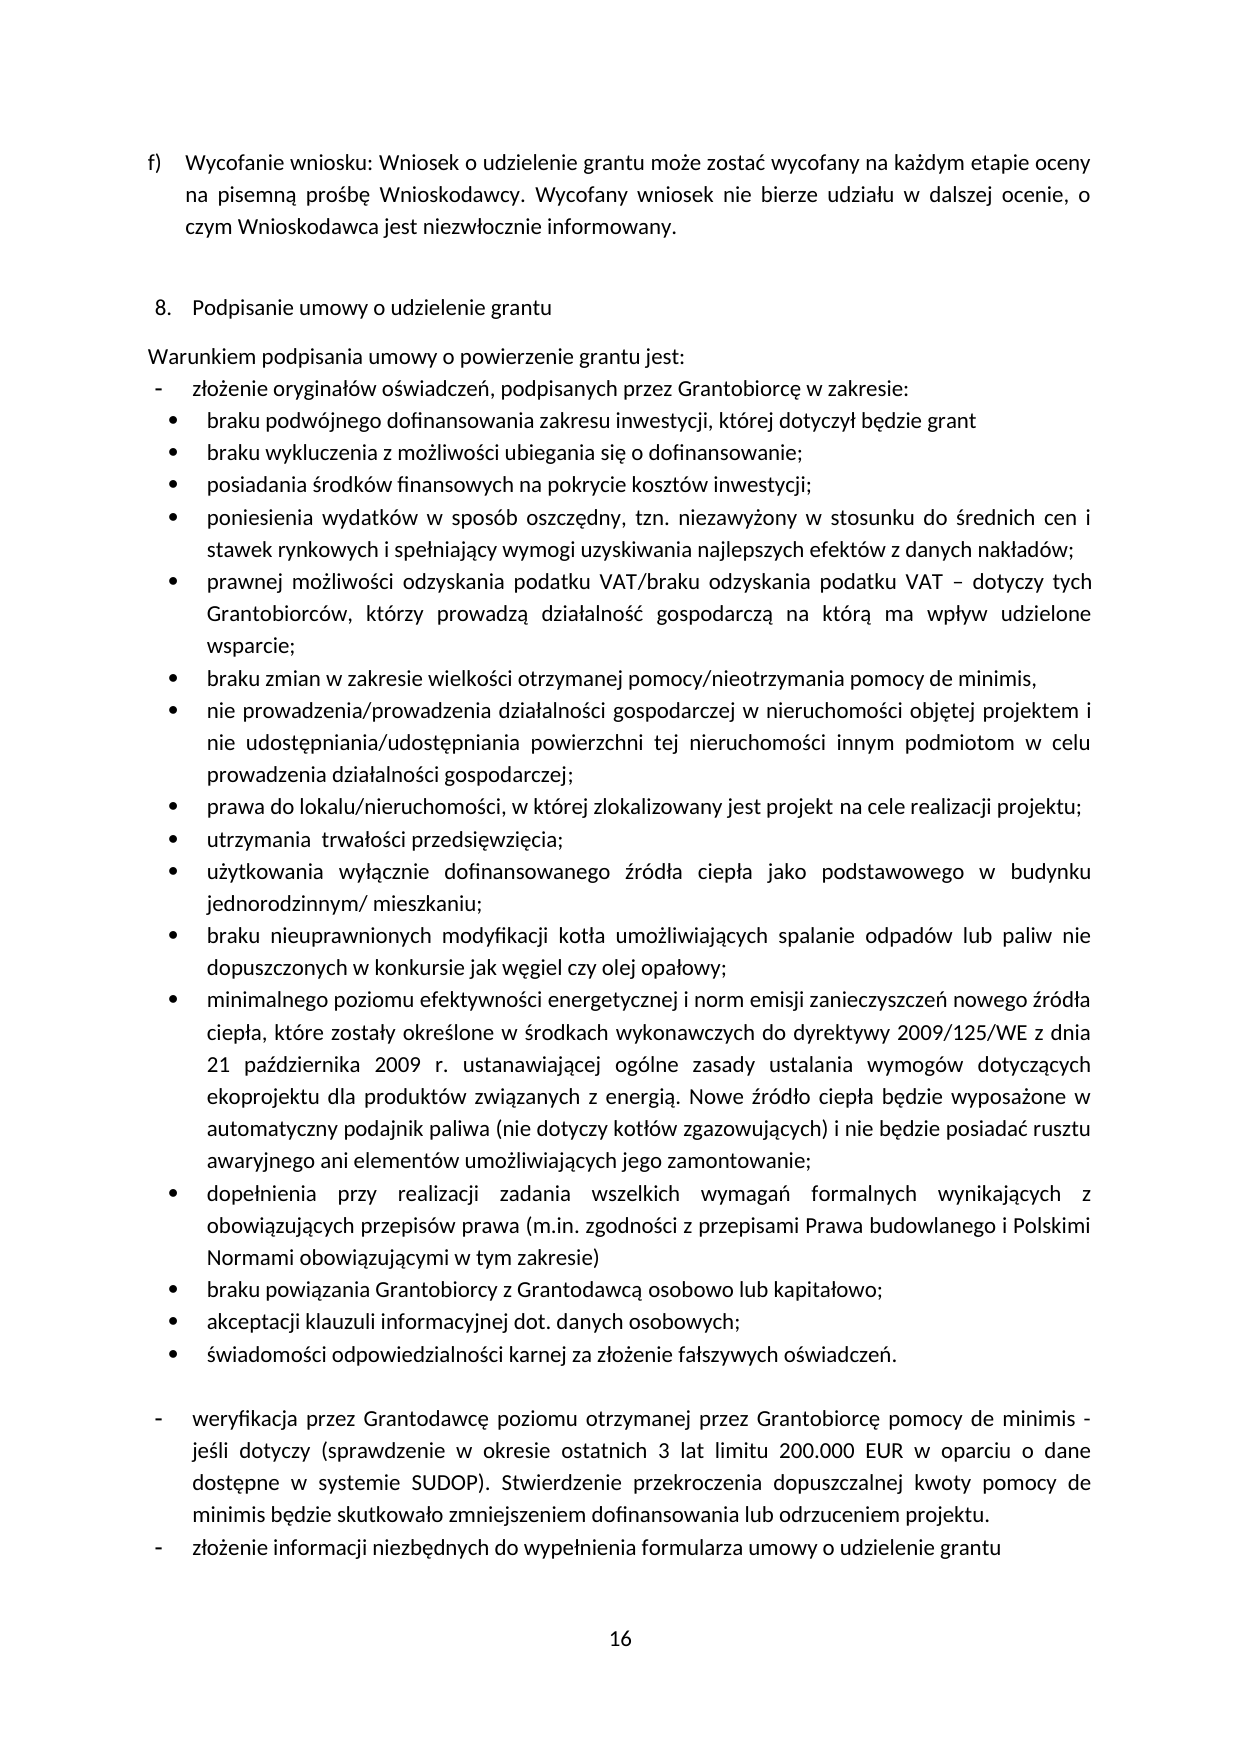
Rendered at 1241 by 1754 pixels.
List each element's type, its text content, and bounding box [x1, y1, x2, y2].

list akceptacji klauzuli informacyjnej dot. danych osobowych; [169, 1307, 1093, 1336]
list braku powiązania Grantobiorcy z Grantodawcą osobowo lub kapitałowo; [169, 1275, 1093, 1303]
text Warunkiem podpisania umowy o powierzenie grantu jest: [148, 342, 1093, 370]
list świadomości odpowiedzialności karnej za złożenie fałszywych oświadczeń. [169, 1340, 1093, 1368]
list braku zmian w zakresie wielkości otrzymanej pomocy/nieotrzymania pomocy de minimis, [169, 664, 1093, 692]
list Podpisanie umowy o udzielenie grantu [154, 293, 1093, 321]
list braku podwójnego dofinansowania zakresu inwestycji, której dotyczył będzie grant [169, 406, 1093, 434]
list minimalnego poziomu efektywności energetycznej i norm emisji zanieczyszczeń nowego źródła ciepła, które zostały określone w środkach wykonawczych do dyrektywy 2009/125/WE z dnia 21 października 2009 r. ustanawiającej ogólne zasady ustalania wymogów dotyczących ekoprojektu dla produktów związanych z energią. Nowe źródło ciepła będzie wyposażone w automatyczny podajnik paliwa (nie dotyczy kotłów zgazowujących) i nie będzie posiadać rusztu awaryjnego ani elementów umożliwiających jego zamontowanie; [169, 986, 1093, 1174]
list nie prowadzenia/prowadzenia działalności gospodarczej w nieruchomości objętej projektem i nie udostępniania/udostępniania powierzchni tej nieruchomości innym podmiotom w celu prowadzenia działalności gospodarczej; [169, 696, 1093, 788]
list posiadania środków finansowych na pokrycie kosztów inwestycji; [169, 471, 1093, 499]
list braku wykluczenia z możliwości ubiegania się o dofinansowanie; [169, 438, 1093, 466]
list utrzymania trwałości przedsięwzięcia; [169, 825, 1093, 853]
list poniesienia wydatków w sposób oszczędny, tzn. niezawyżony w stosunku do średnich cen i stawek rynkowych i spełniający wymogi uzyskiwania najlepszych efektów z danych nakładów; [169, 503, 1093, 563]
list braku nieuprawnionych modyfikacji kotła umożliwiających spalanie odpadów lub paliw nie dopuszczonych w konkursie jak węgiel czy olej opałowy; [169, 921, 1093, 981]
list weryfikacja przez Grantodawcę poziomu otrzymanej przez Grantobiorcę pomocy de minimis - jeśli dotyczy (sprawdzenie w okresie ostatnich 3 lat limitu 200.000 EUR w oparciu o dane dostępne w systemie SUDOP). Stwierdzenie przekroczenia dopuszczalnej kwoty pomocy de minimis będzie skutkowało zmniejszeniem dofinansowania lub odrzuceniem projektu. [154, 1404, 1093, 1529]
list złożenie informacji niezbędnych do wypełnienia formularza umowy o udzielenie grantu [154, 1533, 1093, 1561]
list prawa do lokalu/nieruchomości, w której zlokalizowany jest projekt na cele realizacji projektu; [169, 792, 1093, 821]
list prawnej możliwości odzyskania podatku VAT/braku odzyskania podatku VAT – dotyczy tych Grantobiorców, którzy prowadzą działalność gospodarczą na którą ma wpływ udzielone wsparcie; [169, 567, 1093, 659]
list Wycofanie wniosku: Wniosek o udzielenie grantu może zostać wycofany na każdym etapie oceny na pisemną prośbę Wnioskodawcy. Wycofany wniosek nie bierze udziału w dalszej ocenie, o czym Wnioskodawca jest niezwłocznie informowany. [148, 148, 1093, 240]
list dopełnienia przy realizacji zadania wszelkich wymagań formalnych wynikających z obowiązujących przepisów prawa (m.in. zgodności z przepisami Prawa budowlanego i Polskimi Normami obowiązującymi w tym zakresie) [169, 1179, 1093, 1271]
list użytkowania wyłącznie dofinansowanego źródła ciepła jako podstawowego w budynku jednorodzinnym/ mieszkaniu; [169, 857, 1093, 917]
list złożenie oryginałów oświadczeń, podpisanych przez Grantobiorcę w zakresie: [154, 374, 1093, 402]
